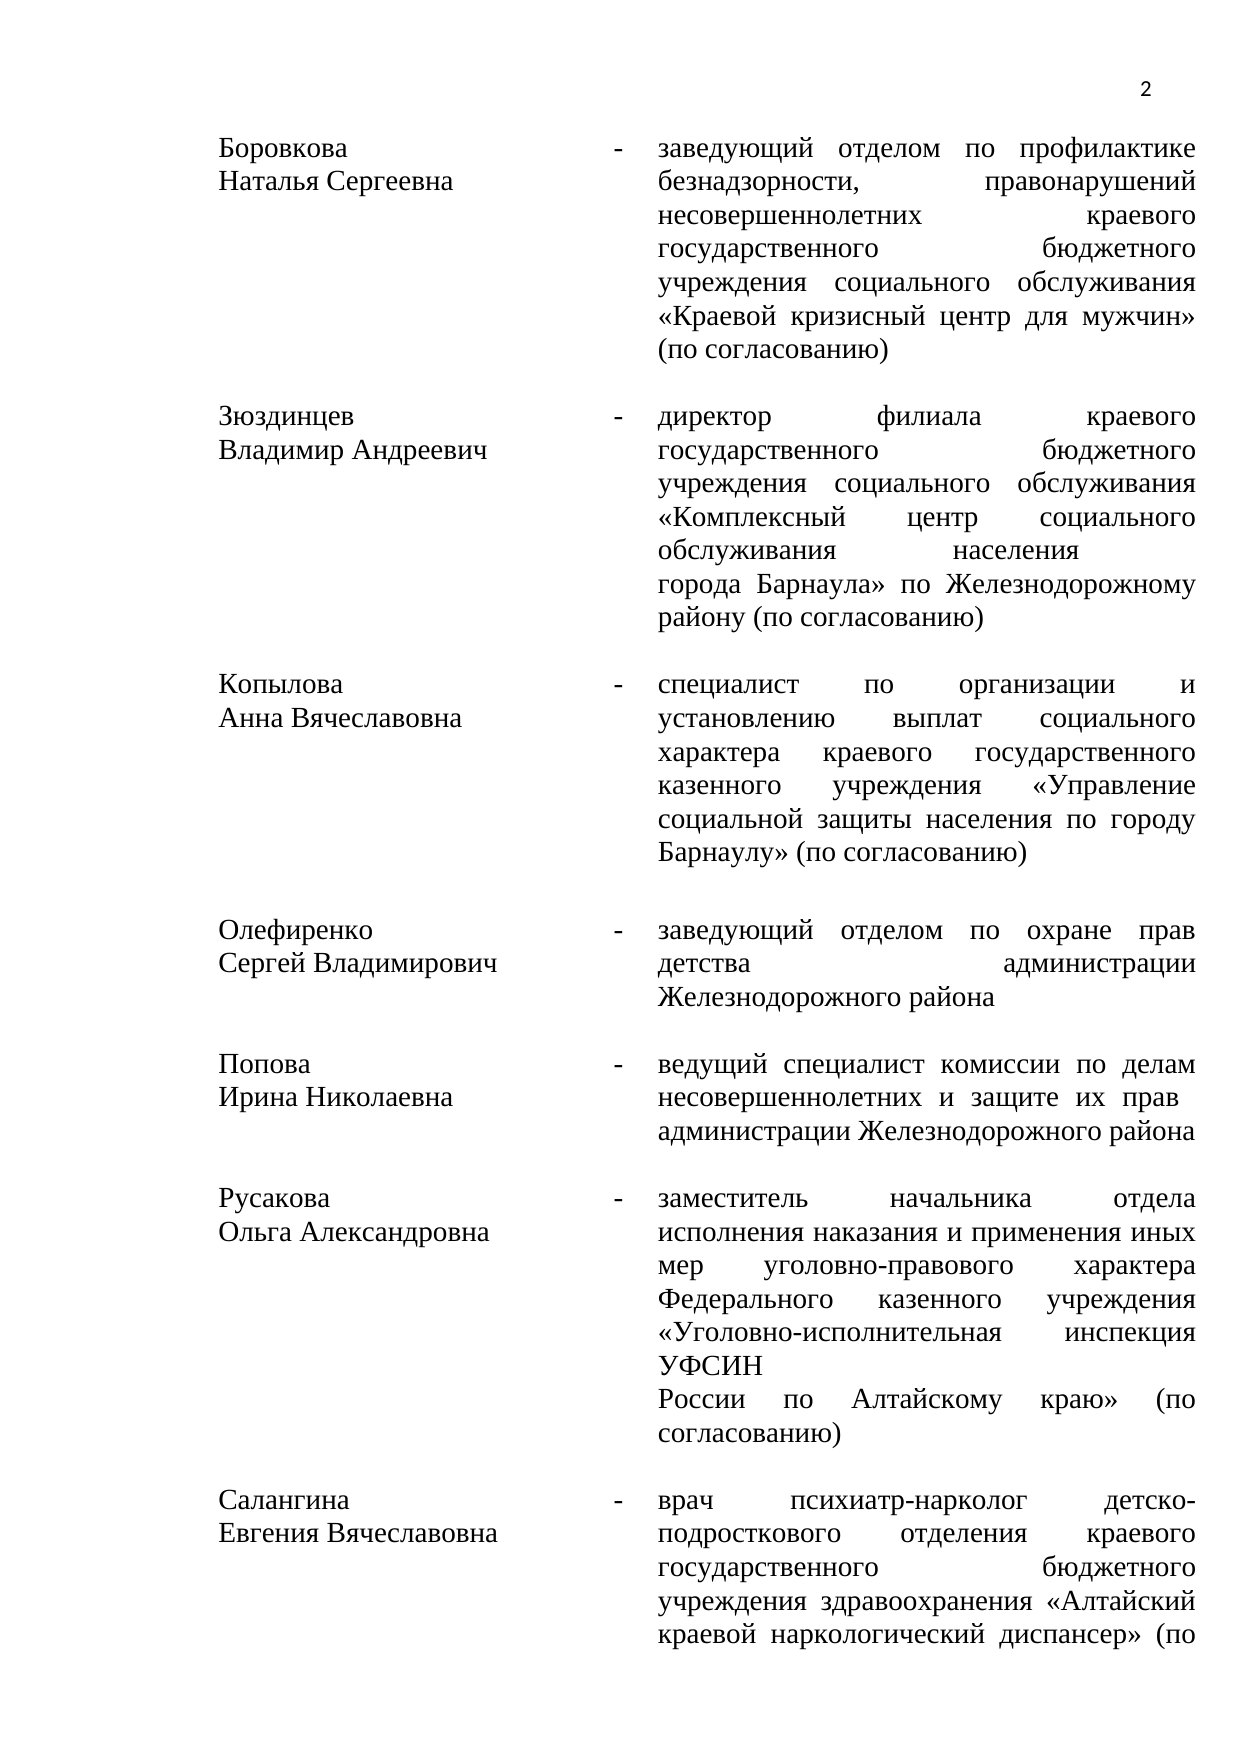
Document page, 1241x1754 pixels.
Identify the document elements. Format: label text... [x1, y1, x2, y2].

table_cell заведующий отделом по профилактике безнадзорности, правонарушений несовершеннолетних краевого государственного бюджетного учреждения социального обслуживания «Краевой кризисный центр для мужчин» (по согласованию) [646, 130, 1207, 398]
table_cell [207, 1482, 602, 1680]
table_cell Попова Ирина Николаевна [207, 1046, 602, 1180]
table_cell - [602, 1046, 646, 1180]
table_cell - [602, 667, 646, 912]
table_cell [646, 1482, 1207, 1680]
table_cell - [602, 912, 646, 1046]
table_cell директор филиала краевого государственного бюджетного учреждения социального обслуживания «Комплексный центр социального обслуживания населения города Барнаула» по Железнодорожному району (по согласованию) [646, 398, 1207, 667]
table_cell Боровкова Наталья Сергеевна [207, 130, 602, 398]
table_cell Русакова Ольга Александровна [207, 1180, 602, 1482]
table_cell - [602, 398, 646, 667]
table_cell Копылова Анна Вячеславовна [207, 667, 602, 912]
table_cell заведующий отделом по охране прав детства администрации Железнодорожного района [646, 912, 1207, 1046]
table_cell - [602, 130, 646, 398]
table_cell ведущий специалист комиссии по делам несовершеннолетних и защите их прав администрации Железнодорожного района [646, 1046, 1207, 1180]
table_cell заместитель начальника отдела исполнения наказания и применения иных мер уголовно-правового характера Федерального казенного учреждения «Уголовно-исполнительная инспекция УФСИН России по Алтайскому краю» (по согласованию) [646, 1180, 1207, 1482]
table_cell Олефиренко Сергей Владимирович [207, 912, 602, 1046]
table_cell Зюздинцев Владимир Андреевич [207, 398, 602, 667]
table_cell - [602, 1482, 646, 1680]
table_cell специалист по организации и установлению выплат социального характера краевого государственного казенного учреждения «Управление социальной защиты населения по городу Барнаулу» (по согласованию) [646, 667, 1207, 912]
table_cell - [602, 1180, 646, 1482]
